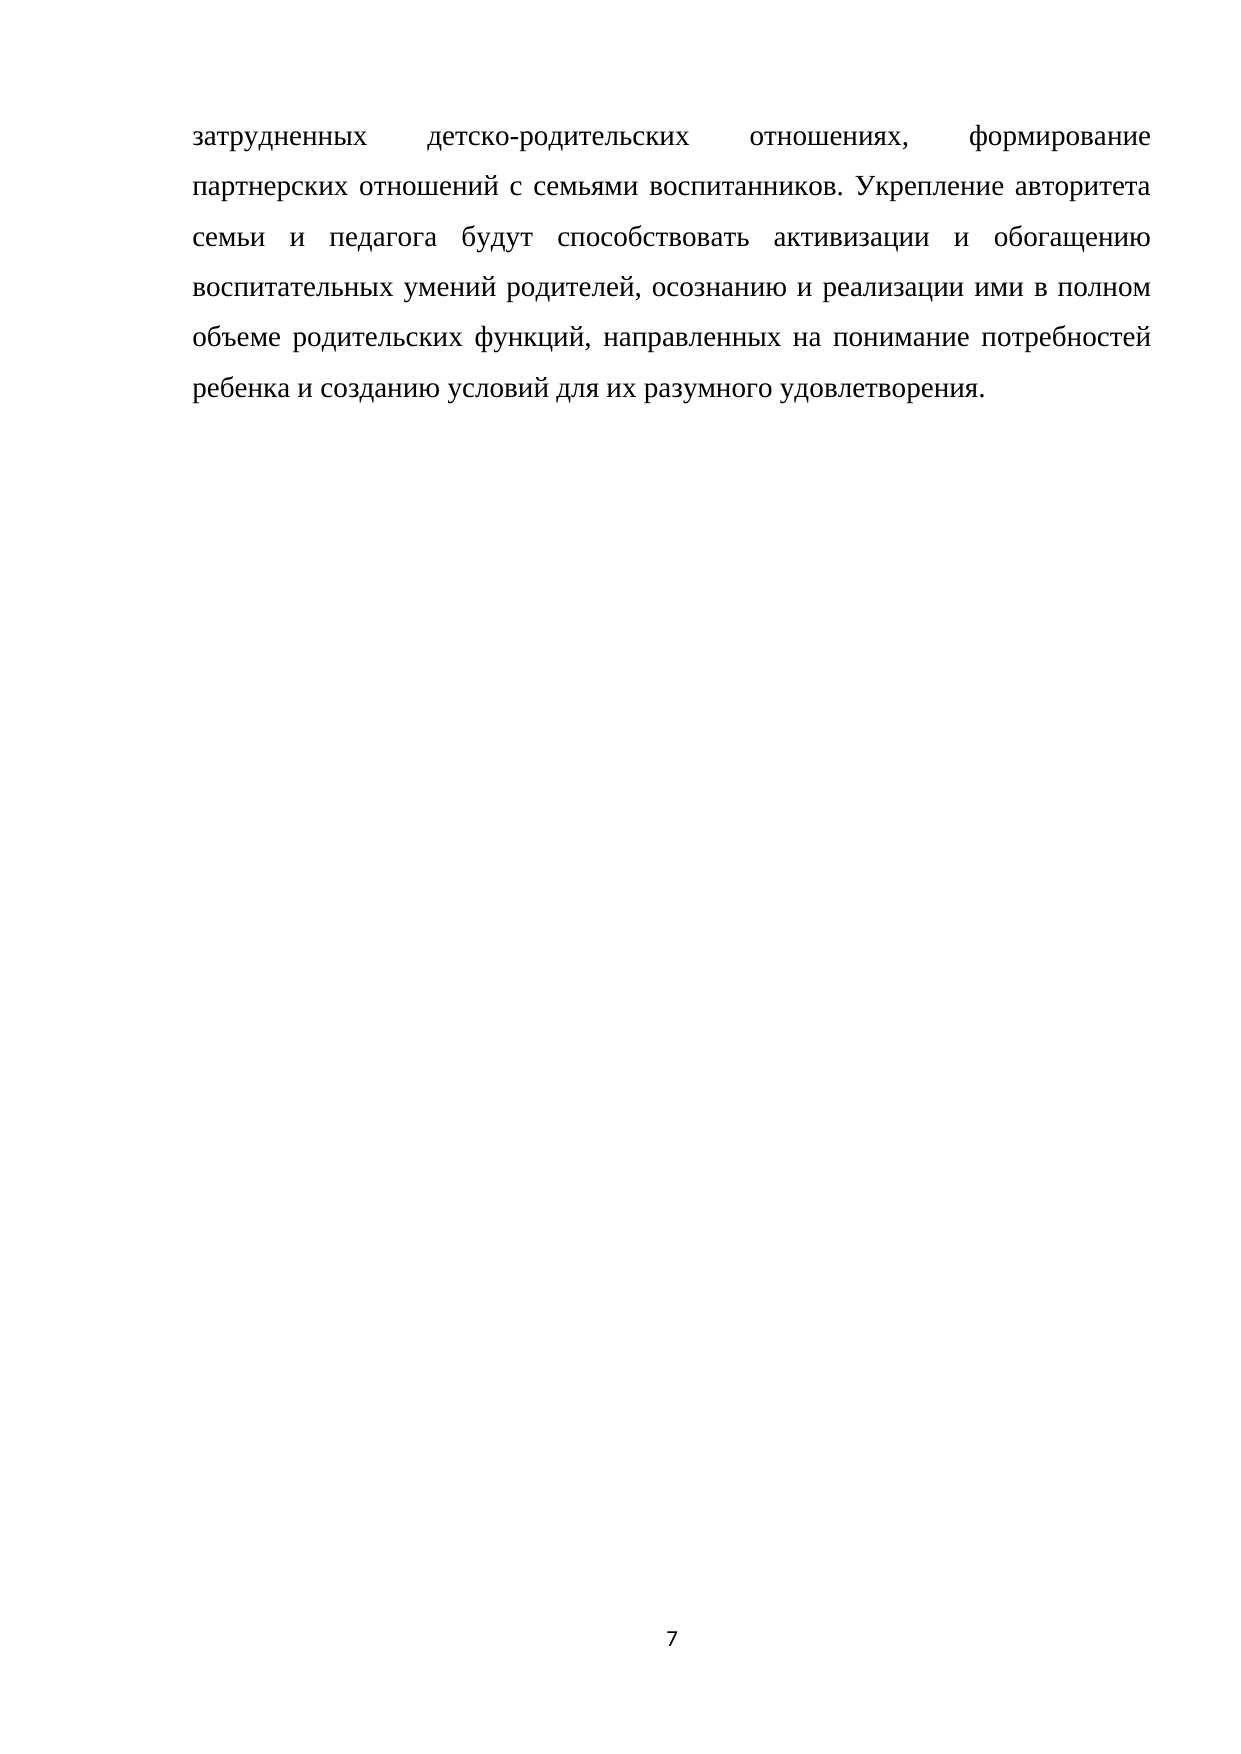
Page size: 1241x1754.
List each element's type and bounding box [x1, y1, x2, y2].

text [192, 118, 1152, 403]
